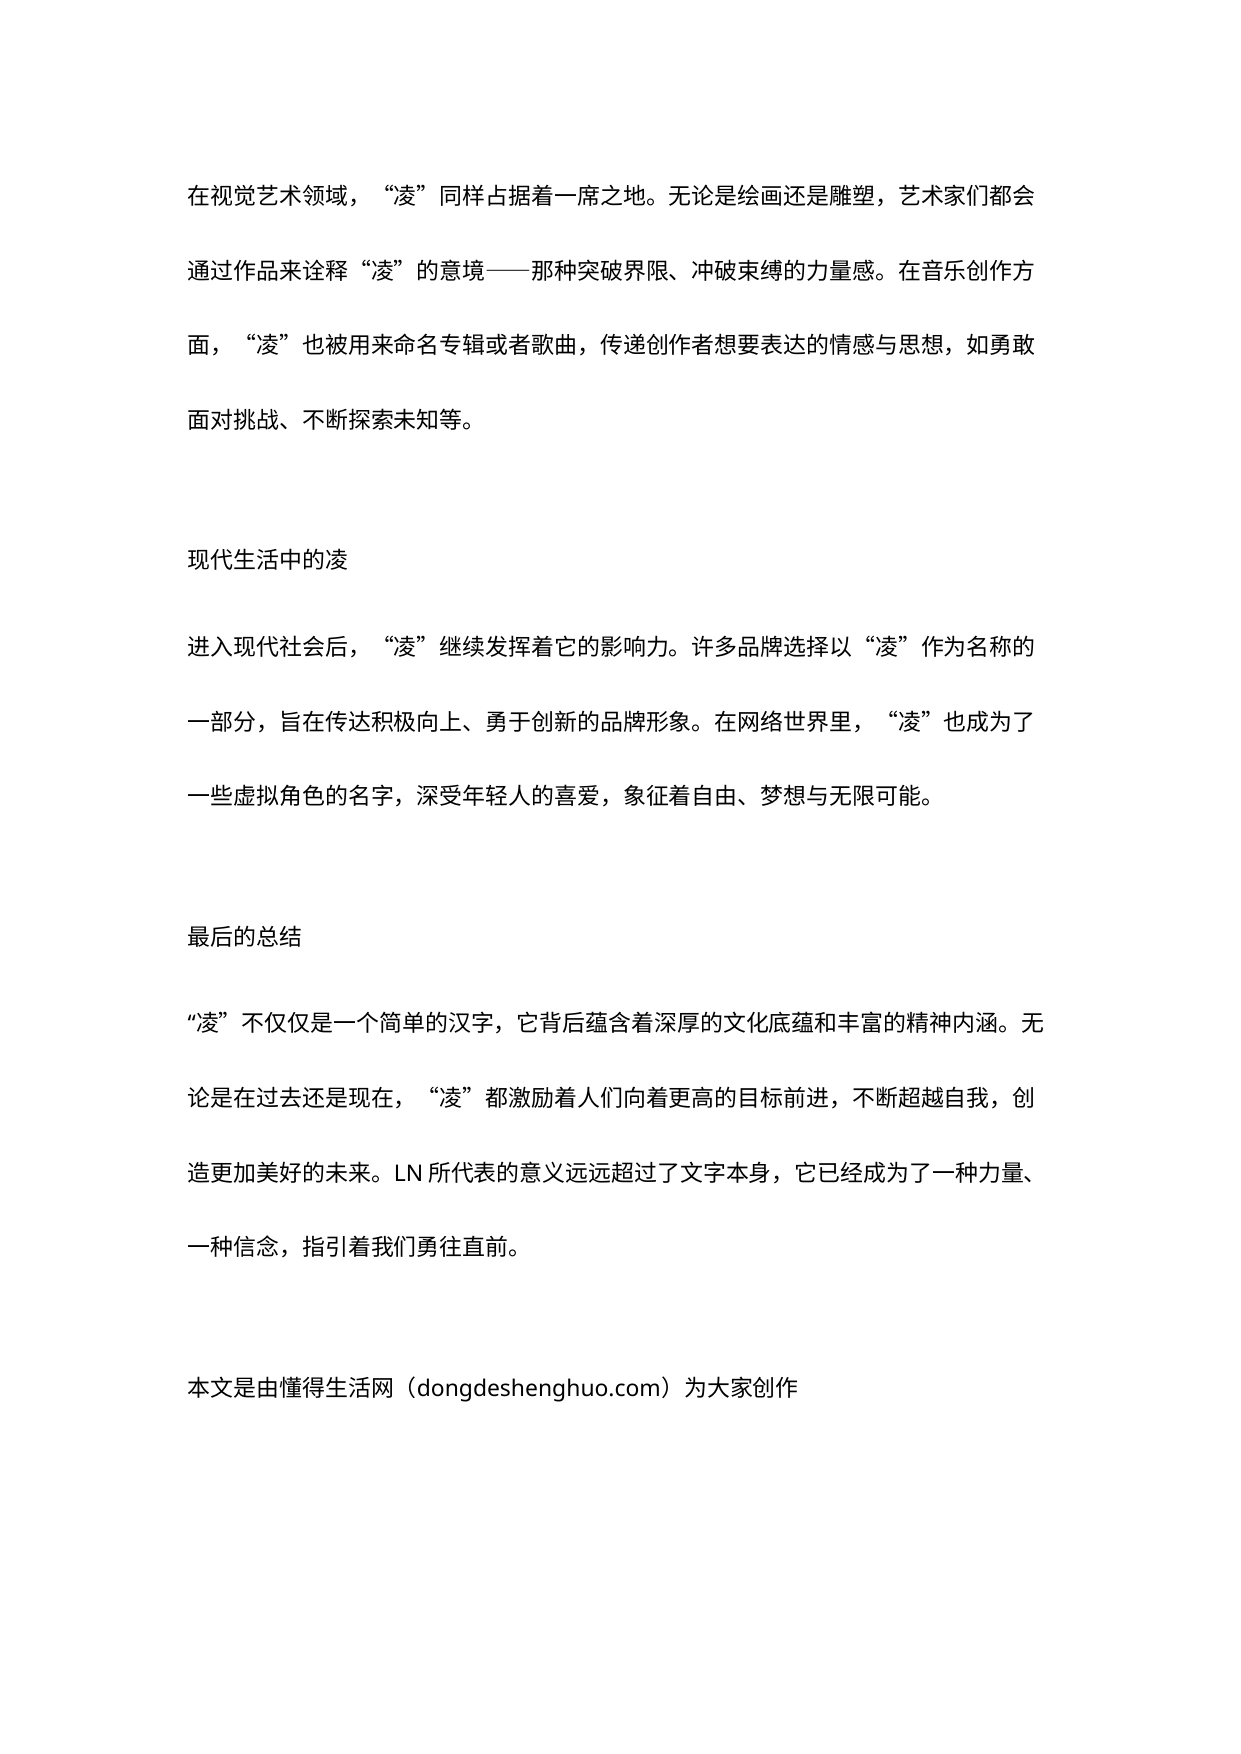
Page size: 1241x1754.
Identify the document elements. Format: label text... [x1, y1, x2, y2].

text 本文是由懂得生活网（dongdeshenghuo.com）为大家创作 [187, 1354, 1053, 1419]
text 在视觉艺术领域，“凌”同样占据着一席之地。无论是绘画还是雕塑，艺术家们都会通过作品来诠释“凌”的意境——那种突破界限、冲破束缚的力量感。在音乐创作方面，“凌”也被用来命名专辑或者歌曲，传递创作者想要表达的情感与思想，如勇敢面对挑战、不断探索未知等。 [187, 162, 1053, 451]
text “凌”不仅仅是一个简单的汉字，它背后蕴含着深厚的文化底蕴和丰富的精神内涵。无论是在过去还是现在，“凌”都激励着人们向着更高的目标前进，不断超越自我，创造更加美好的未来。LN所代表的意义远远超过了文字本身，它已经成为了一种力量、一种信念，指引着我们勇往直前。 [187, 989, 1053, 1278]
text 现代生活中的凌 [187, 526, 1053, 591]
text 进入现代社会后，“凌”继续发挥着它的影响力。许多品牌选择以“凌”作为名称的一部分，旨在传达积极向上、勇于创新的品牌形象。在网络世界里，“凌”也成为了一些虚拟角色的名字，深受年轻人的喜爱，象征着自由、梦想与无限可能。 [187, 613, 1053, 827]
text 最后的总结 [187, 903, 1053, 968]
